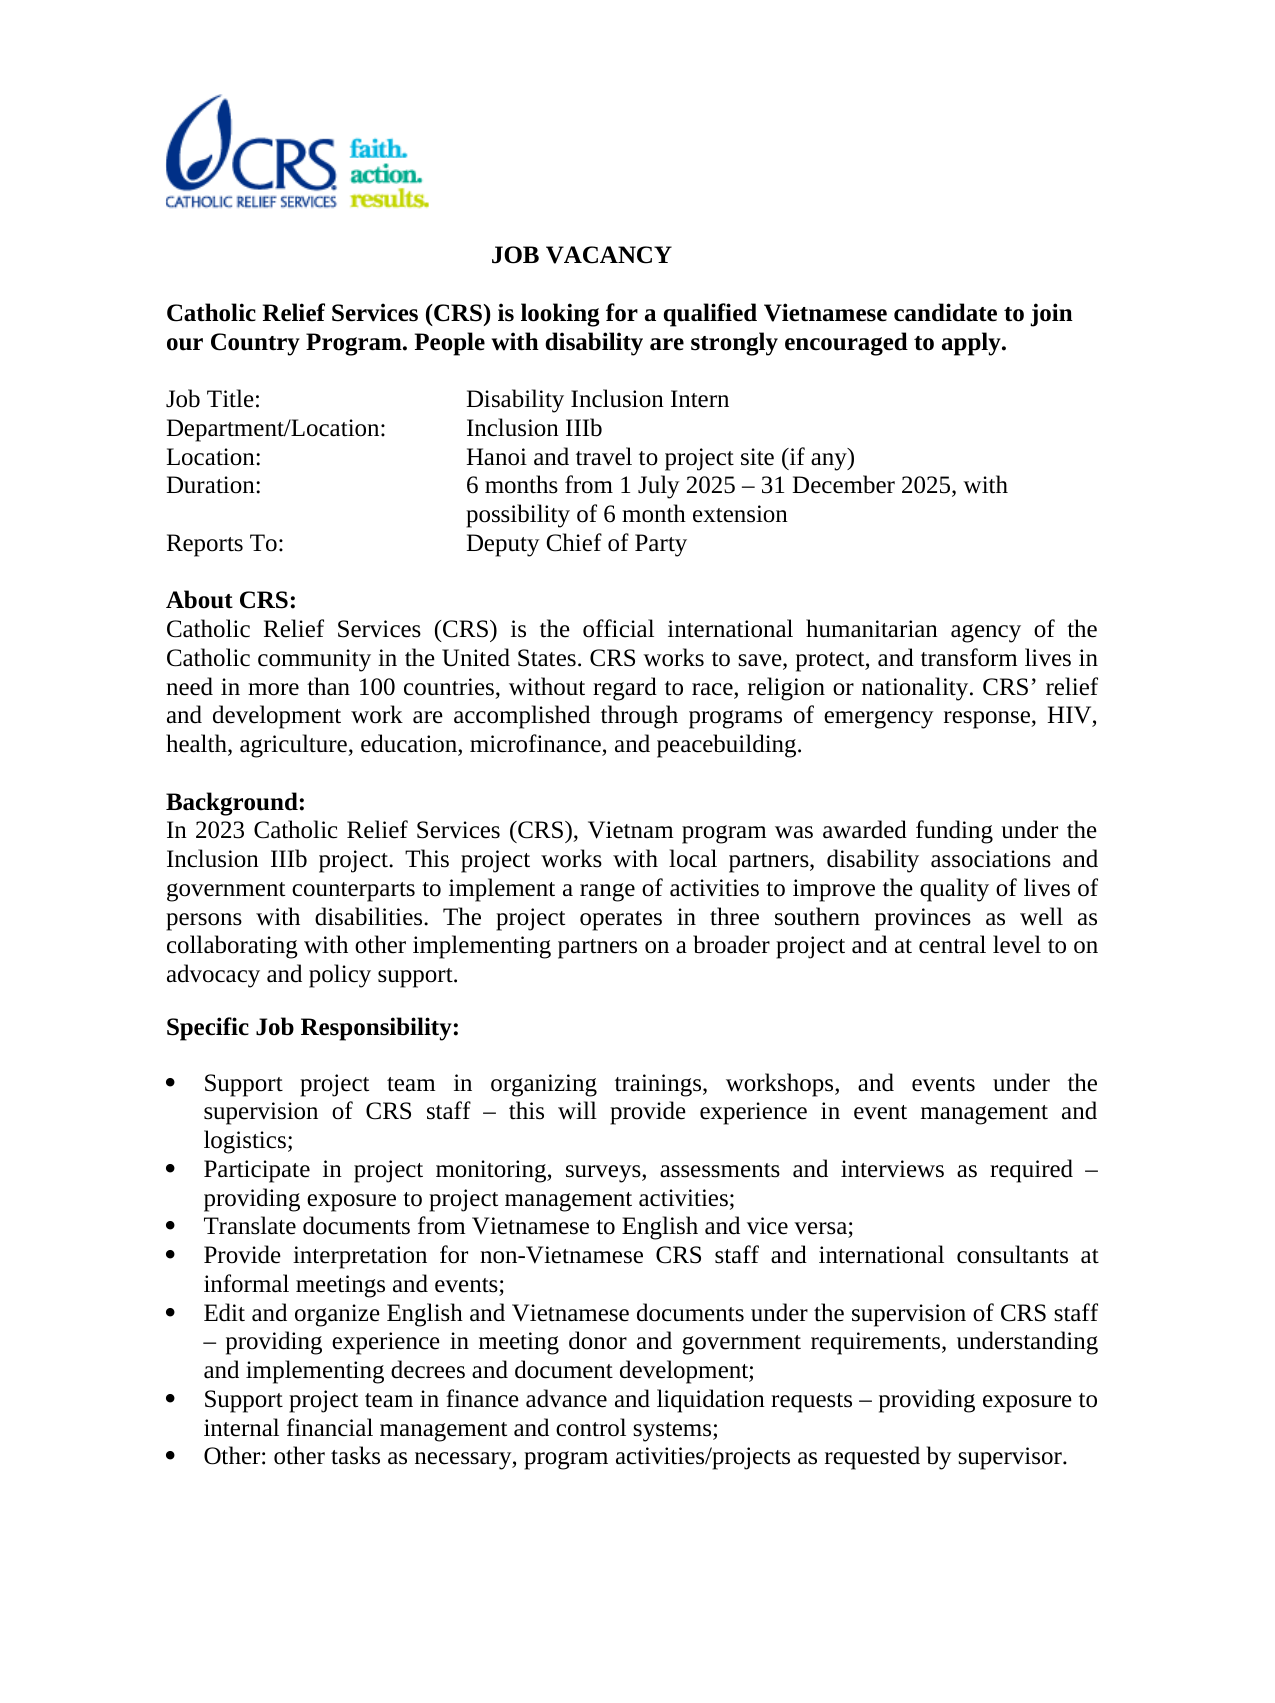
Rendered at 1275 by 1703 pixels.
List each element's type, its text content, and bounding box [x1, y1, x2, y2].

list Support project team in finance advance and liquidation requests – providing exposure to internal financial management and control systems; [166, 1384, 1099, 1441]
text Duration: 6 months from 1 July 2025 – 31 December 2025, with possibility of 6 month extension [166, 471, 1099, 528]
text Department/Location: Inclusion IIIb [166, 413, 1099, 442]
list Support project team in organizing trainings, workshops, and events under the supervision of CRS staff – this will provide experience in event management and logistics; [166, 1068, 1099, 1154]
text Specific Job Responsibility: [166, 988, 1099, 1041]
text In 2023 Catholic Relief Services (CRS), Vietnam program was awarded funding under the Inclusion IIIb project. This project works with local partners, disability associations and government counterparts to implement a range of activities to improve the quality of lives of persons with disabilities. The project operates in three southern provinces as well as collaborating with other implementing partners on a broader project and at central level to on advocacy and policy support. [166, 816, 1099, 988]
subtitle Catholic Relief Services (CRS) is looking for a qualified Vietnamese candidate to join our Country Program. People with disability are strongly encouraged to apply. [166, 298, 1099, 356]
list Edit and organize English and Vietnamese documents under the supervision of CRS staff – providing experience in meeting donor and government requirements, understanding and implementing decrees and document development; [166, 1298, 1099, 1384]
list Participate in project monitoring, surveys, assessments and interviews as required – providing exposure to project management activities; [166, 1154, 1099, 1211]
list Translate documents from Vietnamese to English and vice versa; [166, 1211, 1099, 1240]
text Catholic Relief Services (CRS) is the official international humanitarian agency of the Catholic community in the United States. CRS works to save, protect, and transform lives in need in more than 100 countries, without regard to race, religion or nationality. CRS’ relief and development work are accomplished through programs of emergency response, HIV, health, agriculture, education, microfinance, and peacebuilding. [166, 614, 1099, 758]
text Background: [166, 787, 1099, 816]
list Provide interpretation for non-Vietnamese CRS staff and international consultants at informal meetings and events; [166, 1240, 1099, 1298]
text Job Title: Disability Inclusion Intern [166, 384, 1099, 413]
picture [165, 93, 429, 210]
text About CRS: [166, 586, 1099, 614]
list Other: other tasks as necessary, program activities/projects as requested by supervisor. [166, 1441, 1099, 1470]
text Location: Hanoi and travel to project site (if any) [166, 442, 1099, 471]
text Reports To: Deputy Chief of Party [166, 528, 1099, 557]
text JOB VACANCY [316, 241, 1099, 269]
